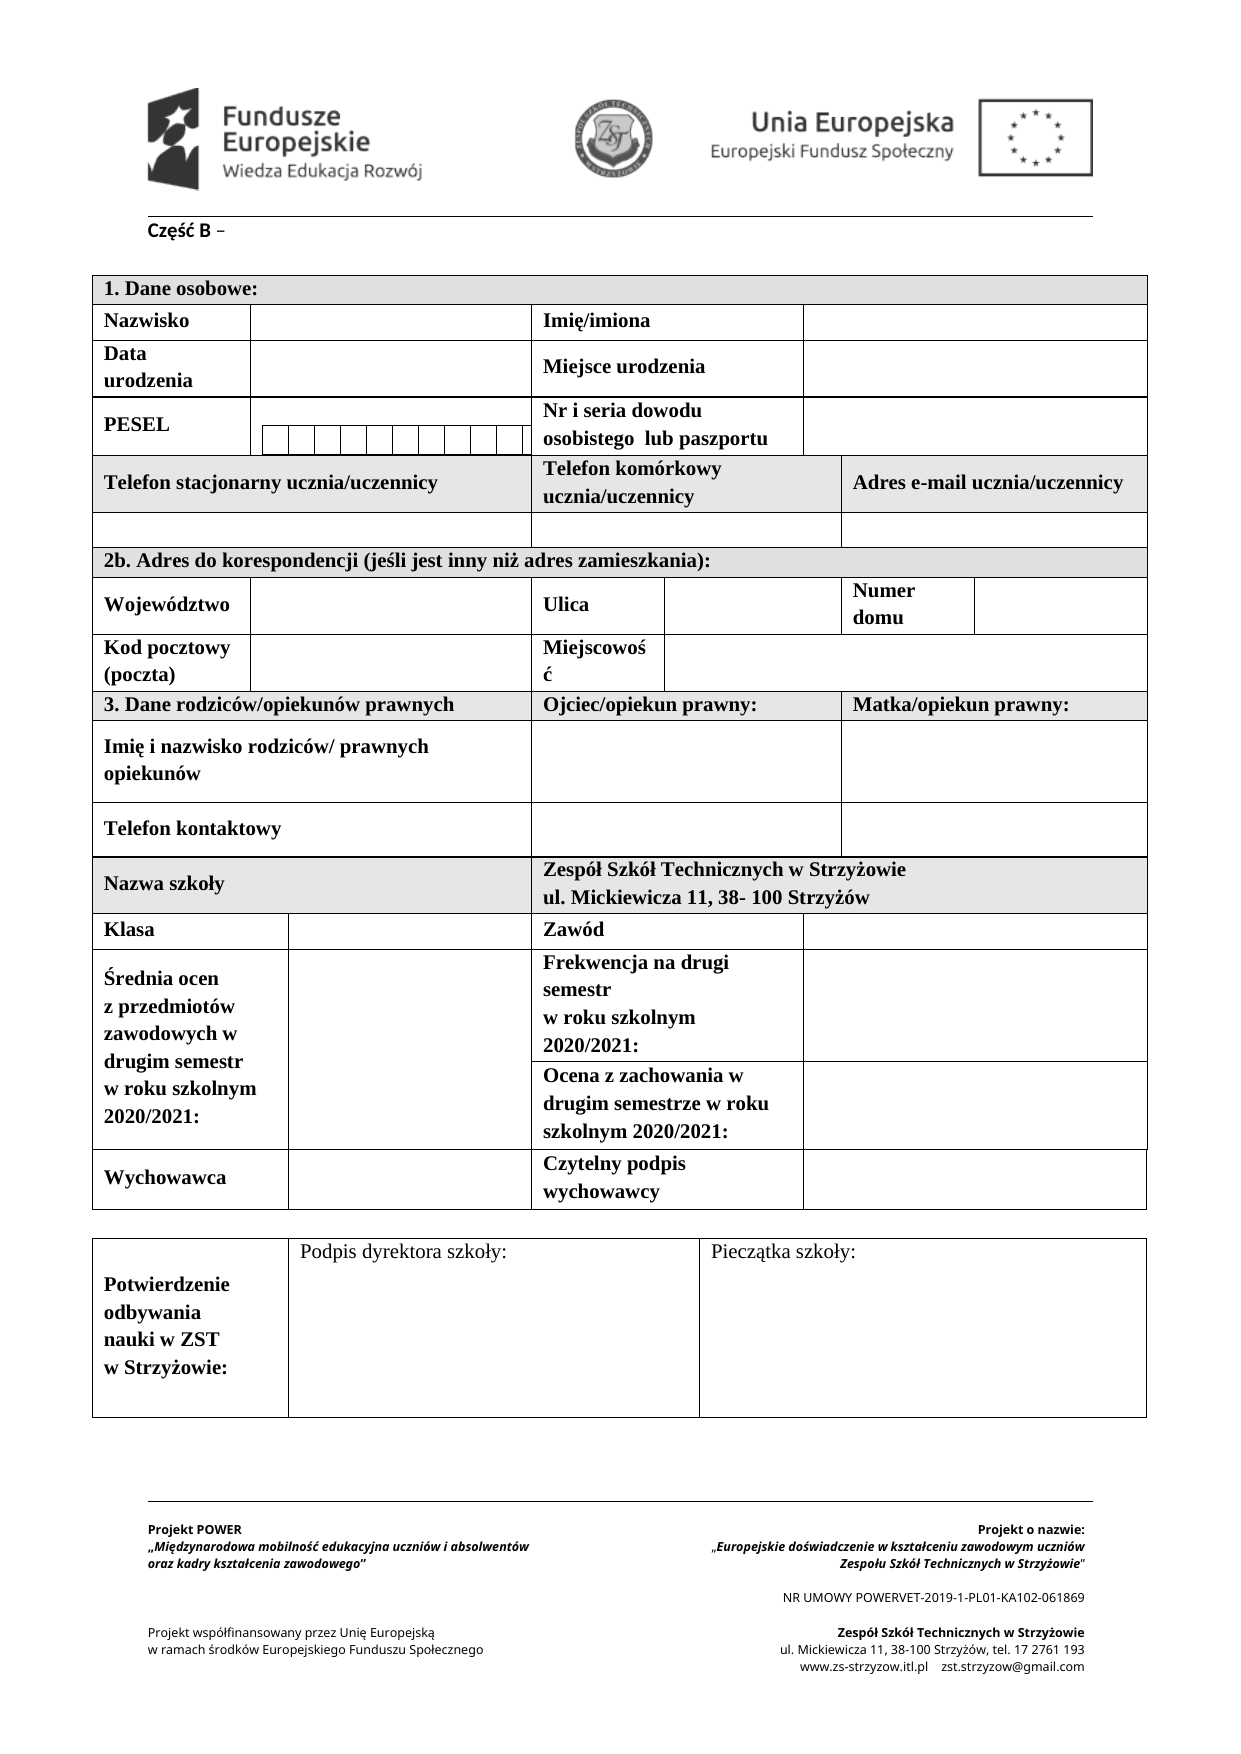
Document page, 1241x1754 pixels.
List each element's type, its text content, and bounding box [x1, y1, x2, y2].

table_cell [532, 803, 841, 856]
table_cell Podpis dyrektora szkoły: [289, 1239, 699, 1417]
table_cell [842, 803, 1147, 856]
table_cell [251, 341, 531, 396]
table_cell Ulica [532, 578, 664, 634]
table_cell Imię i nazwisko rodziców/ prawnych opiekunów [93, 721, 531, 802]
table_cell Ojciec/opiekun prawny: [532, 692, 841, 720]
table_cell Ocena z zachowania w drugim semestrze w roku szkolnym 2020/2021: [532, 1062, 803, 1148]
table_cell [804, 341, 1147, 396]
table_cell Telefon kontaktowy [93, 803, 531, 856]
table_cell Zespół Szkół Technicznych w Strzyżowie ul. Mickiewicza 11, 38- 100 Strzyżów [532, 858, 1147, 913]
table_cell [804, 1150, 1146, 1209]
table_cell Czytelny podpis wychowawcy [532, 1150, 803, 1209]
table_cell Zawód [532, 914, 803, 949]
table_cell Średnia ocen z przedmiotów zawodowych w drugim semestr w roku szkolnym 2020/2021: [93, 950, 288, 1148]
picture [147, 88, 1093, 191]
text Część B – [148, 217, 1093, 243]
table_cell Województwo [93, 578, 250, 634]
table_cell PESEL [93, 398, 250, 455]
table_cell [289, 914, 531, 949]
table_cell [532, 513, 841, 547]
table_cell Frekwencja na drugi semestr w roku szkolnym 2020/2021: [532, 950, 803, 1061]
table_cell [804, 1062, 1147, 1148]
table_cell [289, 1150, 531, 1209]
table_cell 2b. Adres do korespondencji (jeśli jest inny niż adres zamieszkania): [93, 548, 1147, 577]
table_cell Miejscowość [532, 635, 664, 691]
table_cell Numer domu [842, 578, 974, 634]
table_cell [804, 305, 1147, 339]
table_cell Miejsce urodzenia [532, 341, 803, 396]
table_cell Pieczątka szkoły: [700, 1239, 1146, 1417]
table_cell [804, 914, 1147, 949]
table_cell [804, 950, 1147, 1061]
table_cell Adres e-mail ucznia/uczennicy [842, 456, 1147, 512]
table_cell [665, 578, 841, 634]
table_cell [251, 398, 531, 455]
table_cell [93, 513, 531, 547]
table_cell [532, 721, 841, 802]
table_cell Nr i seria dowodu osobistego lub paszportu [532, 398, 803, 455]
table_cell Nazwa szkoły [93, 858, 531, 913]
table_cell Kod pocztowy (poczta) [93, 635, 250, 691]
table_cell Imię/imiona [532, 305, 803, 339]
table_cell [975, 578, 1147, 634]
table_cell Klasa [93, 914, 288, 949]
table_cell [842, 513, 1147, 547]
table_cell [804, 398, 1147, 455]
table_cell Telefon komórkowy ucznia/uczennicy [532, 456, 841, 512]
table_cell [842, 721, 1147, 802]
table_cell Matka/opiekun prawny: [842, 692, 1147, 720]
table_cell Wychowawca [93, 1150, 288, 1209]
table_cell Data urodzenia [93, 341, 250, 396]
table_header 1. Dane osobowe: [93, 276, 1147, 304]
table_cell Potwierdzenie odbywania nauki w ZST w Strzyżowie: [93, 1239, 288, 1417]
table_cell Nazwisko [93, 305, 250, 339]
table_cell [665, 635, 1147, 691]
table_cell Telefon stacjonarny ucznia/uczennicy [93, 456, 531, 512]
table_cell [93, 1209, 1148, 1237]
table_cell [251, 578, 531, 634]
table_cell [289, 950, 531, 1148]
table_cell 3. Dane rodziców/opiekunów prawnych [93, 692, 531, 720]
table_cell [251, 305, 531, 339]
table_cell [251, 635, 531, 691]
